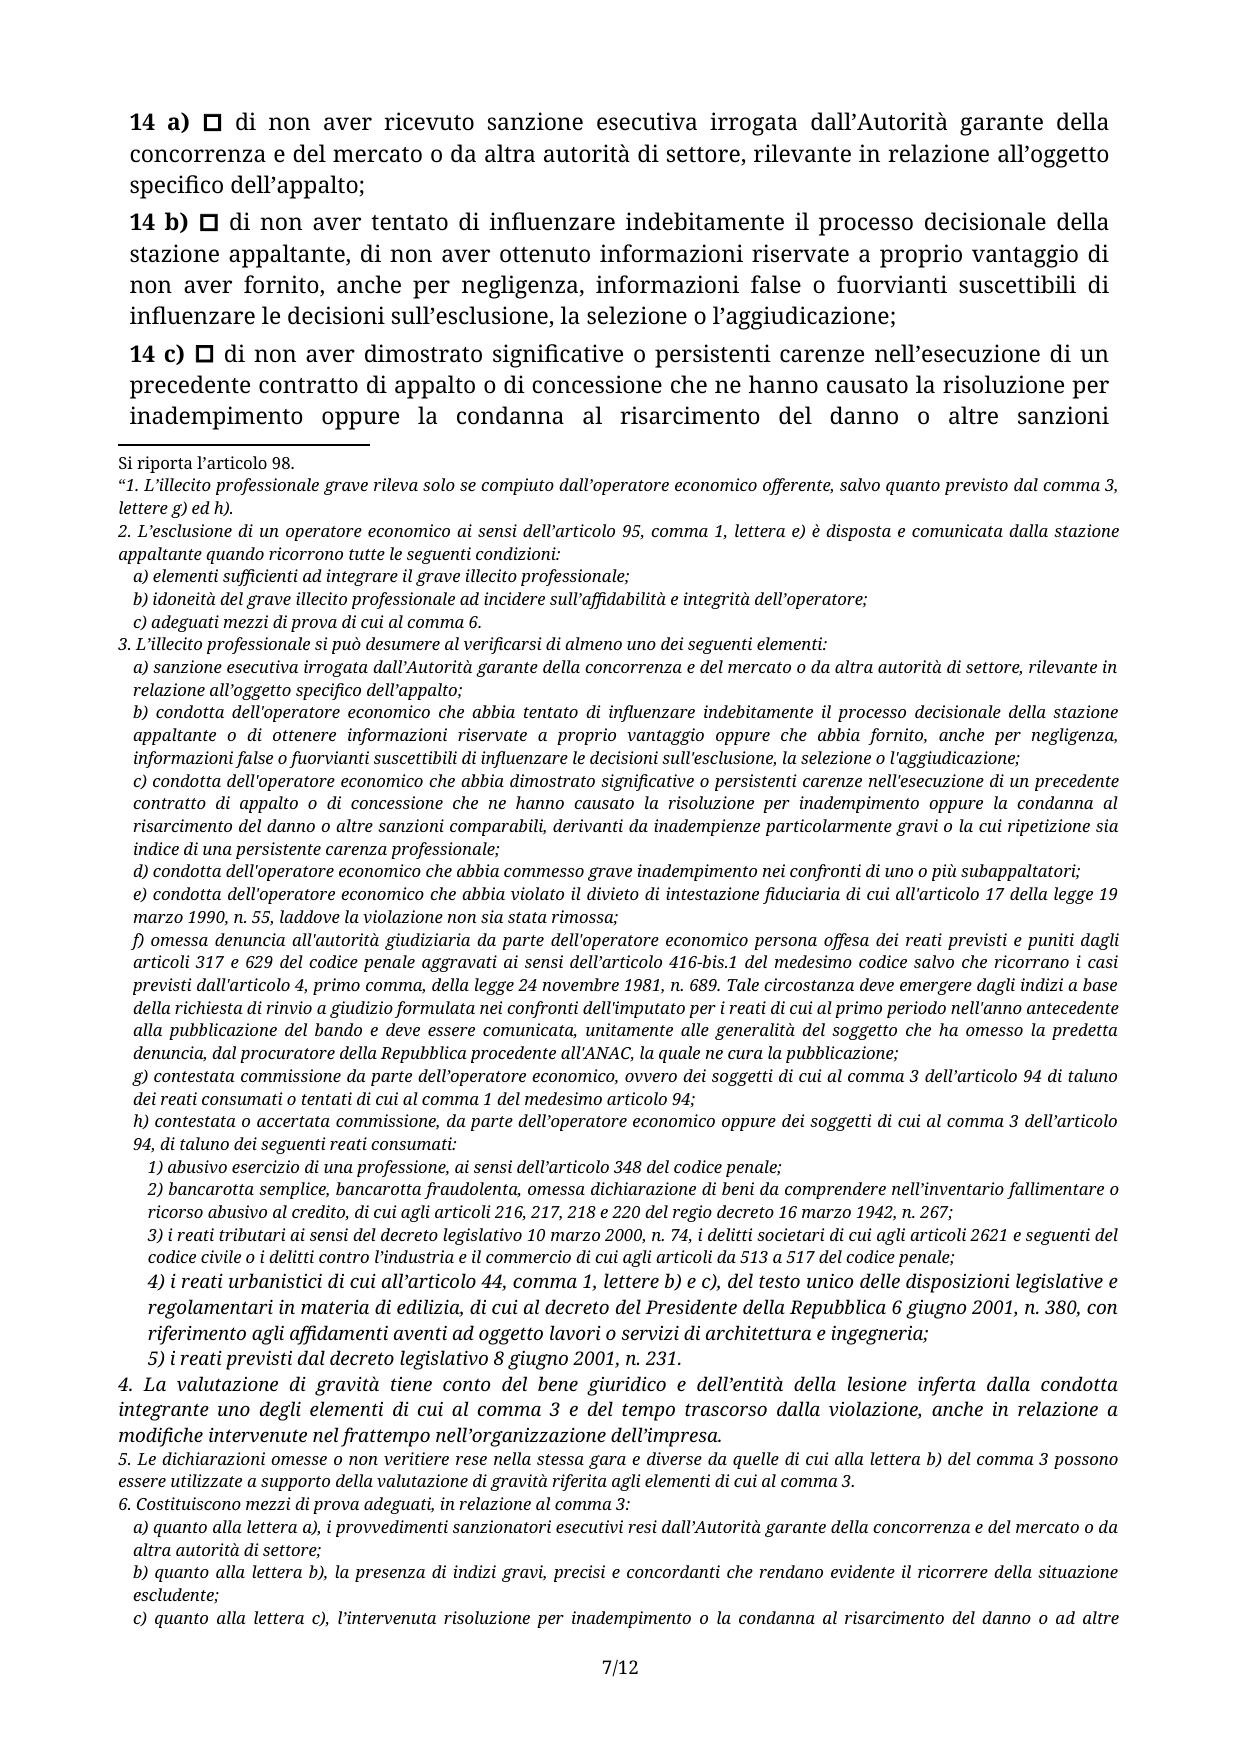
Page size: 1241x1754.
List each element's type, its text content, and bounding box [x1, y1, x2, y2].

table_cell 14 a) di non aver ricevuto sanzione esecutiva irrogata dall’Autorità garante della concorrenza e del mercato o da altra autorità di settore, rilevante in relazione all’oggetto specifico dell’appalto; 14 b) di non aver tentato di influenzare indebitamente il processo decisionale della stazione appaltante, di non aver ottenuto informazioni riservate a proprio vantaggio di non aver fornito, anche per negligenza, informazioni false o fuorvianti suscettibili di influenzare le decisioni sull’esclusione, la selezione o l’aggiudicazione; 14 c) di non aver dimostrato significative o persistenti carenze nell’esecuzione di un precedente contratto di appalto o di concessione che ne hanno causato la risoluzione per inadempimento oppure la condanna al risarcimento del danno o altre sanzioni comparabili, derivanti da inadempienze particolarmente gravi o la cui ripetizione sia indice di una persistente carenza professionale; 14 d) di non aver commesso grave inadempimento nei confronti di uno o più subappaltatori; 14 e) di non aver violato il divieto di intestazione fiduciaria di cui all'articolo 17 della legge 19 marzo 1990, n. 55, o che comunque la violazione è stata rimossa; 14 f) di non aver omesso denuncia all’autorità giudiziaria quale persona offesa dei reati previsti e puniti dagli articoli 317 e 629 del codice penale aggravati ai sensi dell’articolo 416-bis.1 del medesimo codice salvo che ricorrano i casi previsti dall'articolo 4, primo comma, della legge 24 novembre 1981, n. 689 ; 14 g) che non è stata contestata la commissione da parte dell’operatore economico, ovvero dei soggetti di cui al comma 3 dell’articolo 94 del D. Lgs 36/2023 indicati al precedente paragrafo A di taluno dei reati consumati o tentati di cui al comma 1 del medesimo articolo 94; 14 h) che non è stata contestata o accertata commissione, da parte dell’operatore economico oppure dei soggetti di cui al comma 3 dell’articolo 94, sopra indicati al precedente paragrafo A, di taluno dei seguenti reati consumati : 1) abusivo esercizio di una professione, ai sensi dell’articolo 348 del codice penale; 2) bancarotta semplice, bancarotta fraudolenta, omessa dichiarazione di beni da comprendere nell’inventario fallimentare o ricorso abusivo al credito, di cui agli articoli 216, 217, 218 e 220 del regio decreto 16 marzo 1942, n. 267; 3) i reati tributari ai sensi del decreto legislativo 10 marzo 2000, n. 74, i delitti societari di cui agli articoli 2621 e seguenti del codice civile o i delitti contro l’industria e il commercio di cui agli articoli da 513 a 517 del codice penale; 4) i reati urbanistici di cui all’articolo 44, comma 1, lettere b) e c), del testo unico delle disposizioni legislative e regolamentari in materia di edilizia, di cui al decreto del Presidente della Repubblica 6 giugno 2001, n. 380, con riferimento agli affidamenti aventi ad oggetto lavori o servizi di architettura e ingegneria; 5) i reati previsti dal decreto legislativo 8 giugno 2001, n. 231. 15. di non aver commesso gravi violazioni non definitivamente accertate agli obblighi relativi al pagamento di imposte e tasse o contributi previdenziali. (Costituiscono gravi violazioni non definitivamente accertate in materia fiscale quelle indicate nell’allegato II.10 al D.lgs. 36/2023) ; [118, 106, 1122, 431]
